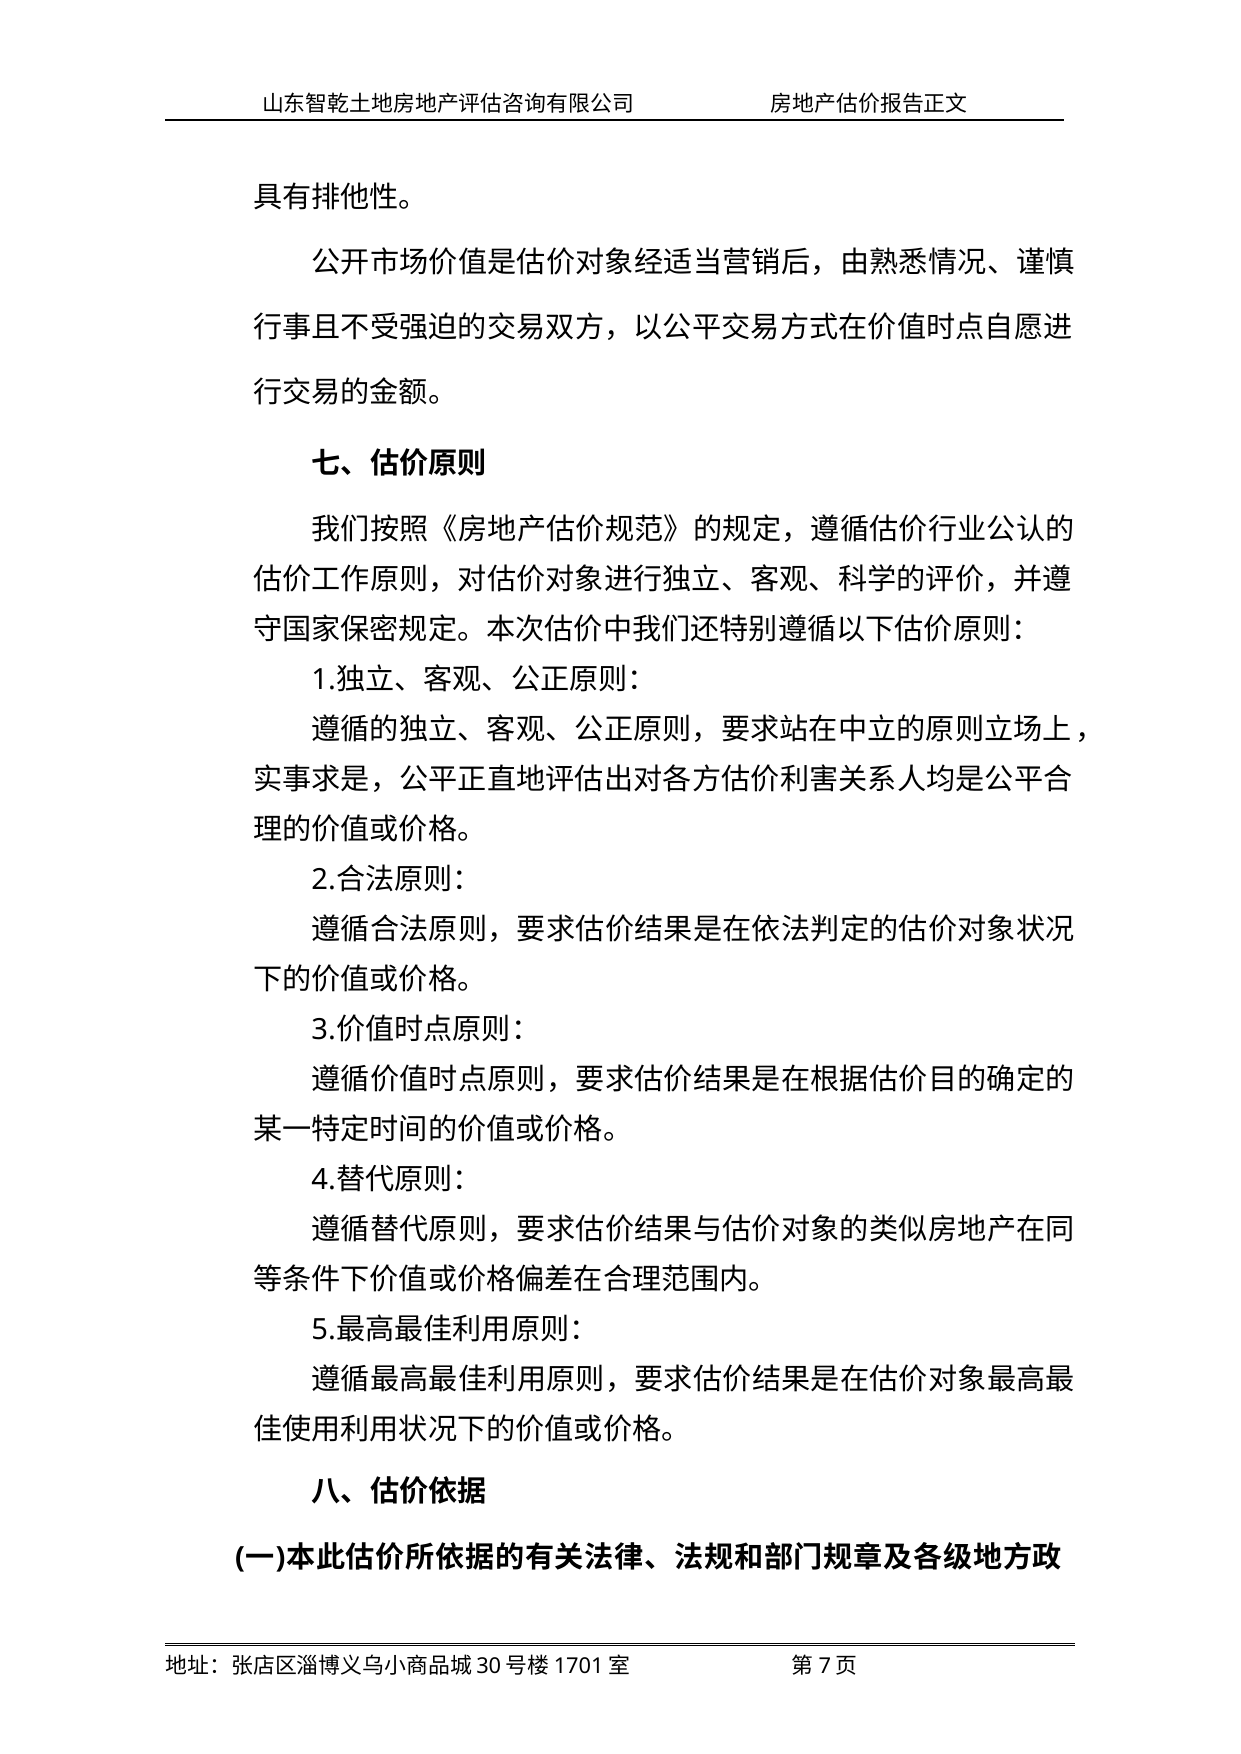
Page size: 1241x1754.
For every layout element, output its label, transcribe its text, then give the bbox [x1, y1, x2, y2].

text 3.价值时点原则： [253, 999, 1075, 1049]
text 遵循替代原则，要求估价结果与估价对象的类似房地产在同等条件下价值或价格偏差在合理范围内。 [253, 1199, 1075, 1299]
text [176, 1527, 1064, 1577]
text 5.最高最佳利用原则： [253, 1299, 1075, 1349]
text 2.合法原则： [253, 849, 1075, 899]
text 1.独立、客观、公正原则： [253, 649, 1075, 699]
text 遵循的独立、客观、公正原则，要求站在中立的原则立场上，实事求是，公平正直地评估出对各方估价利害关系人均是公平合理的价值或价格。 [253, 699, 1075, 849]
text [253, 162, 1075, 227]
text 我们按照《房地产估价规范》的规定，遵循估价行业公认的估价工作原则，对估价对象进行独立、客观、科学的评价，并遵守国家保密规定。本次估价中我们还特别遵循以下估价原则： [253, 499, 1075, 649]
text 公开市场价值是估价对象经适当营销后，由熟悉情况、谨慎行事且不受强迫的交易双方，以公平交易方式在价值时点自愿进行交易的金额。 [253, 227, 1075, 422]
text 遵循最高最佳利用原则，要求估价结果是在估价对象最高最佳使用利用状况下的价值或价格。 [253, 1349, 1075, 1449]
text 4.替代原则： [253, 1149, 1075, 1199]
subtitle 七、估价原则 [253, 428, 1075, 493]
subtitle 八、估价依据 [253, 1456, 1075, 1521]
text 遵循合法原则，要求估价结果是在依法判定的估价对象状况下的价值或价格。 [253, 899, 1075, 999]
text 遵循价值时点原则，要求估价结果是在根据估价目的确定的某一特定时间的价值或价格。 [253, 1049, 1075, 1149]
